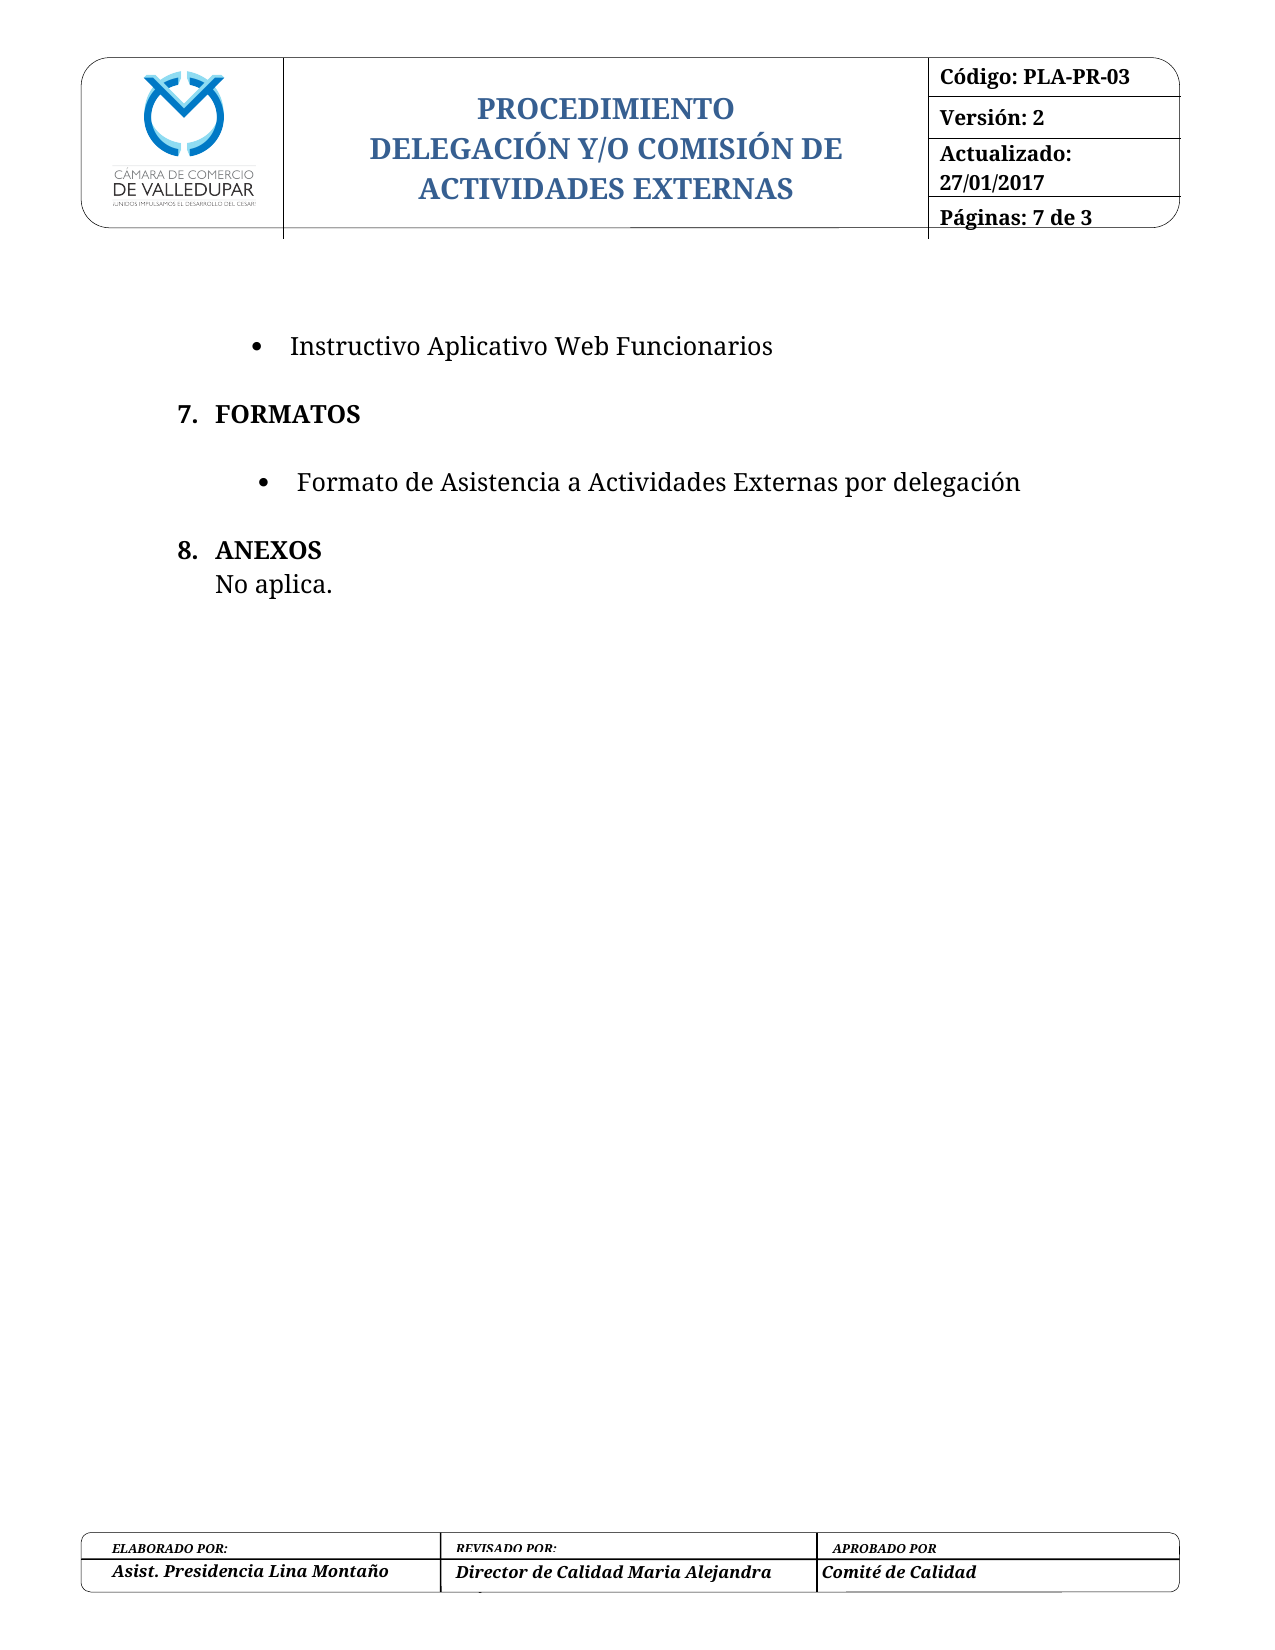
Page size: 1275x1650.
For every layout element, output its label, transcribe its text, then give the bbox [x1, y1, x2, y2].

title No aplica. [215, 567, 1167, 601]
title ANEXOS [177, 533, 1167, 567]
picture [112, 71, 256, 206]
title Instructivo Aplicativo Web Funcionarios [252, 329, 1167, 363]
title Formato de Asistencia a Actividades Externas por delegación [259, 465, 1167, 499]
title FORMATOS [177, 397, 1167, 431]
